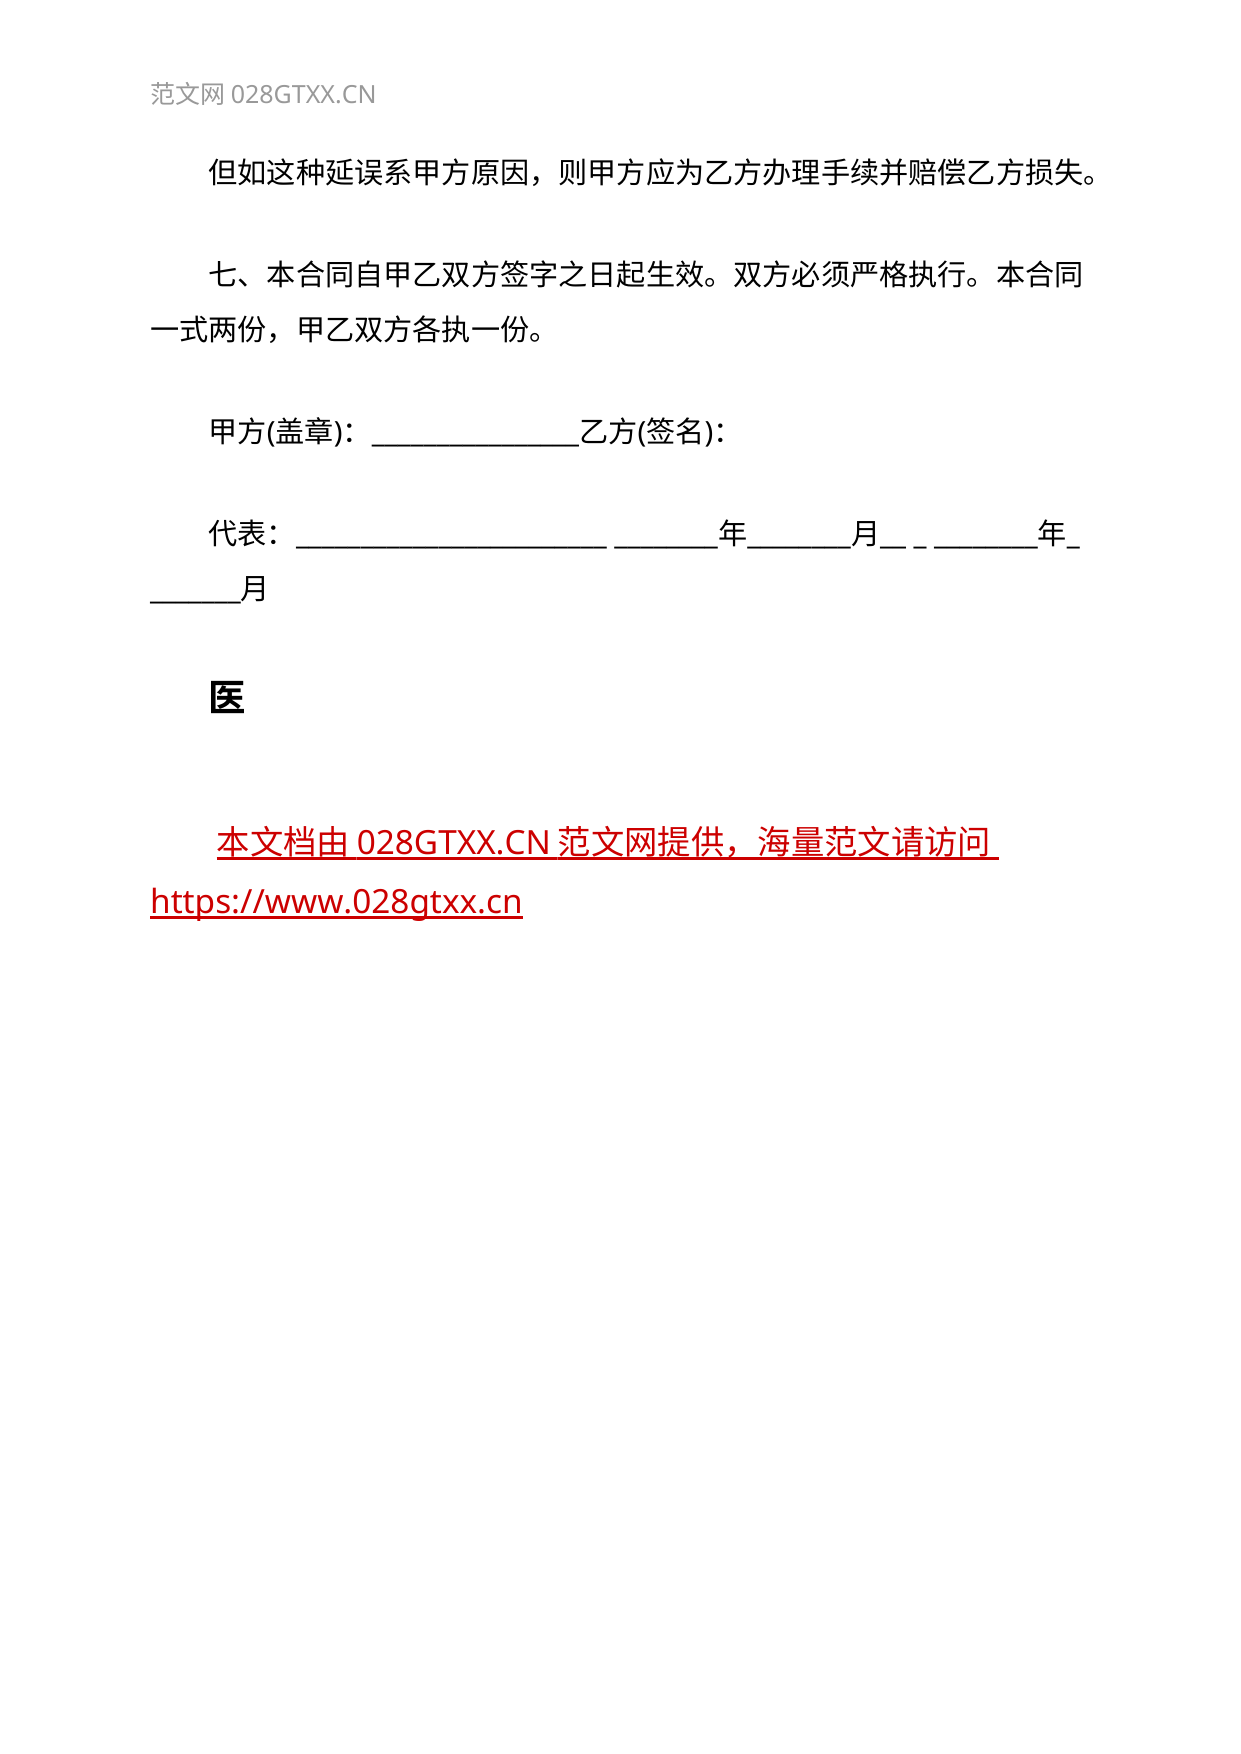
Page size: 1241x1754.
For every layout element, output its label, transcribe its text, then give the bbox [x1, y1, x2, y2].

text 医 [150, 667, 1090, 722]
text 本文档由028GTXX.CN范文网提供，海量范文请访问 https://www.028gtxx.cn [150, 816, 1090, 923]
text 甲方(盖章)：________________乙方(签名)： [150, 408, 1090, 451]
text 七、本合同自甲乙双方签字之日起生效。双方必须严格执行。本合同一式两份，甲乙双方各执一份。 [150, 252, 1090, 349]
text 但如这种延误系甲方原因，则甲方应为乙方办理手续并赔偿乙方损失。 [150, 150, 1090, 192]
text 代表：________________________ ________年________月__ _ ________年________月 [150, 510, 1090, 608]
